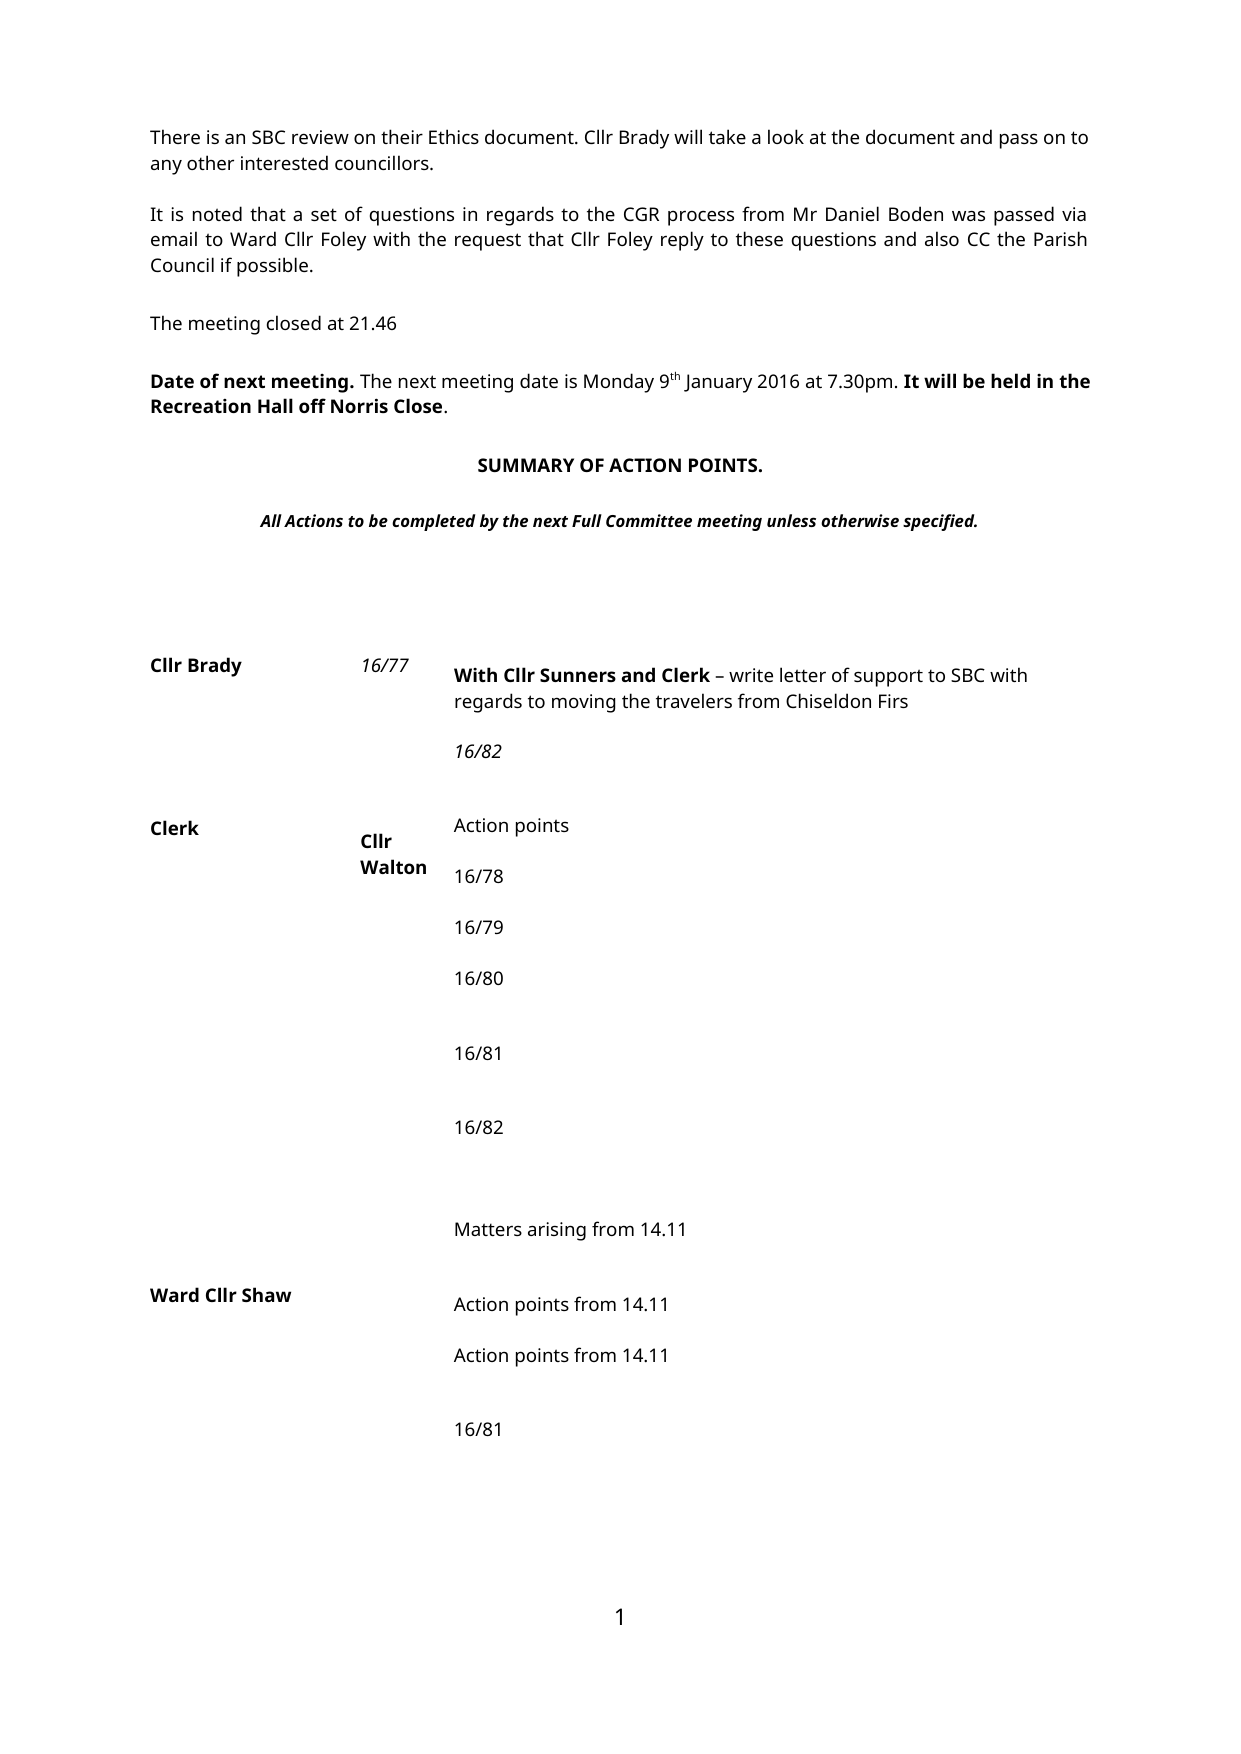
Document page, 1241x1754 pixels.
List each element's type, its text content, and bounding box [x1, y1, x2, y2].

subtitle SUMMARY OF ACTION POINTS. [189, 452, 1051, 477]
text Cllr Brady 16/77 [150, 652, 421, 678]
text Action points from 14.11 [454, 1342, 1092, 1368]
subtitle Clerk [150, 816, 316, 841]
text It is noted that a set of questions in regards to the CGR process from Mr Daniel Boden was passed via email to Ward Cllr Foley with the request that Cllr Foley reply to these questions and also CC the Parish Council if possible. [150, 201, 1090, 277]
text Cllr Walton [360, 828, 431, 879]
text The meeting closed at 21.46 [150, 310, 1103, 336]
text Date of next meeting. The next meeting date is Monday 9th January 2016 at 7.30pm. It will be held in the Recreation Hall off Norris Close. [150, 368, 1091, 419]
text 16/81 [454, 1040, 1103, 1065]
text Action points from 14.11 [454, 1291, 1092, 1317]
text 16/81 [454, 1417, 1103, 1442]
text 16/80 [454, 965, 1103, 991]
text Action points [454, 812, 1092, 838]
text 16/82 [454, 1114, 1103, 1140]
text With Cllr Sunners and Clerk – write letter of support to SBC with regards to moving the travelers from Chiseldon Firs [454, 663, 1084, 714]
text 16/82 [454, 738, 1103, 763]
text There is an SBC review on their Ethics document. Cllr Brady will take a look at the document and pass on to any other interested councillors. [150, 124, 1090, 176]
text 16/78 [454, 863, 1103, 889]
text All Actions to be completed by the next Full Committee meeting unless otherwise specified. [189, 510, 1050, 533]
text 16/79 [454, 914, 1103, 940]
text Ward Cllr Shaw [150, 1282, 316, 1307]
text Matters arising from 14.11 [454, 1217, 1104, 1242]
